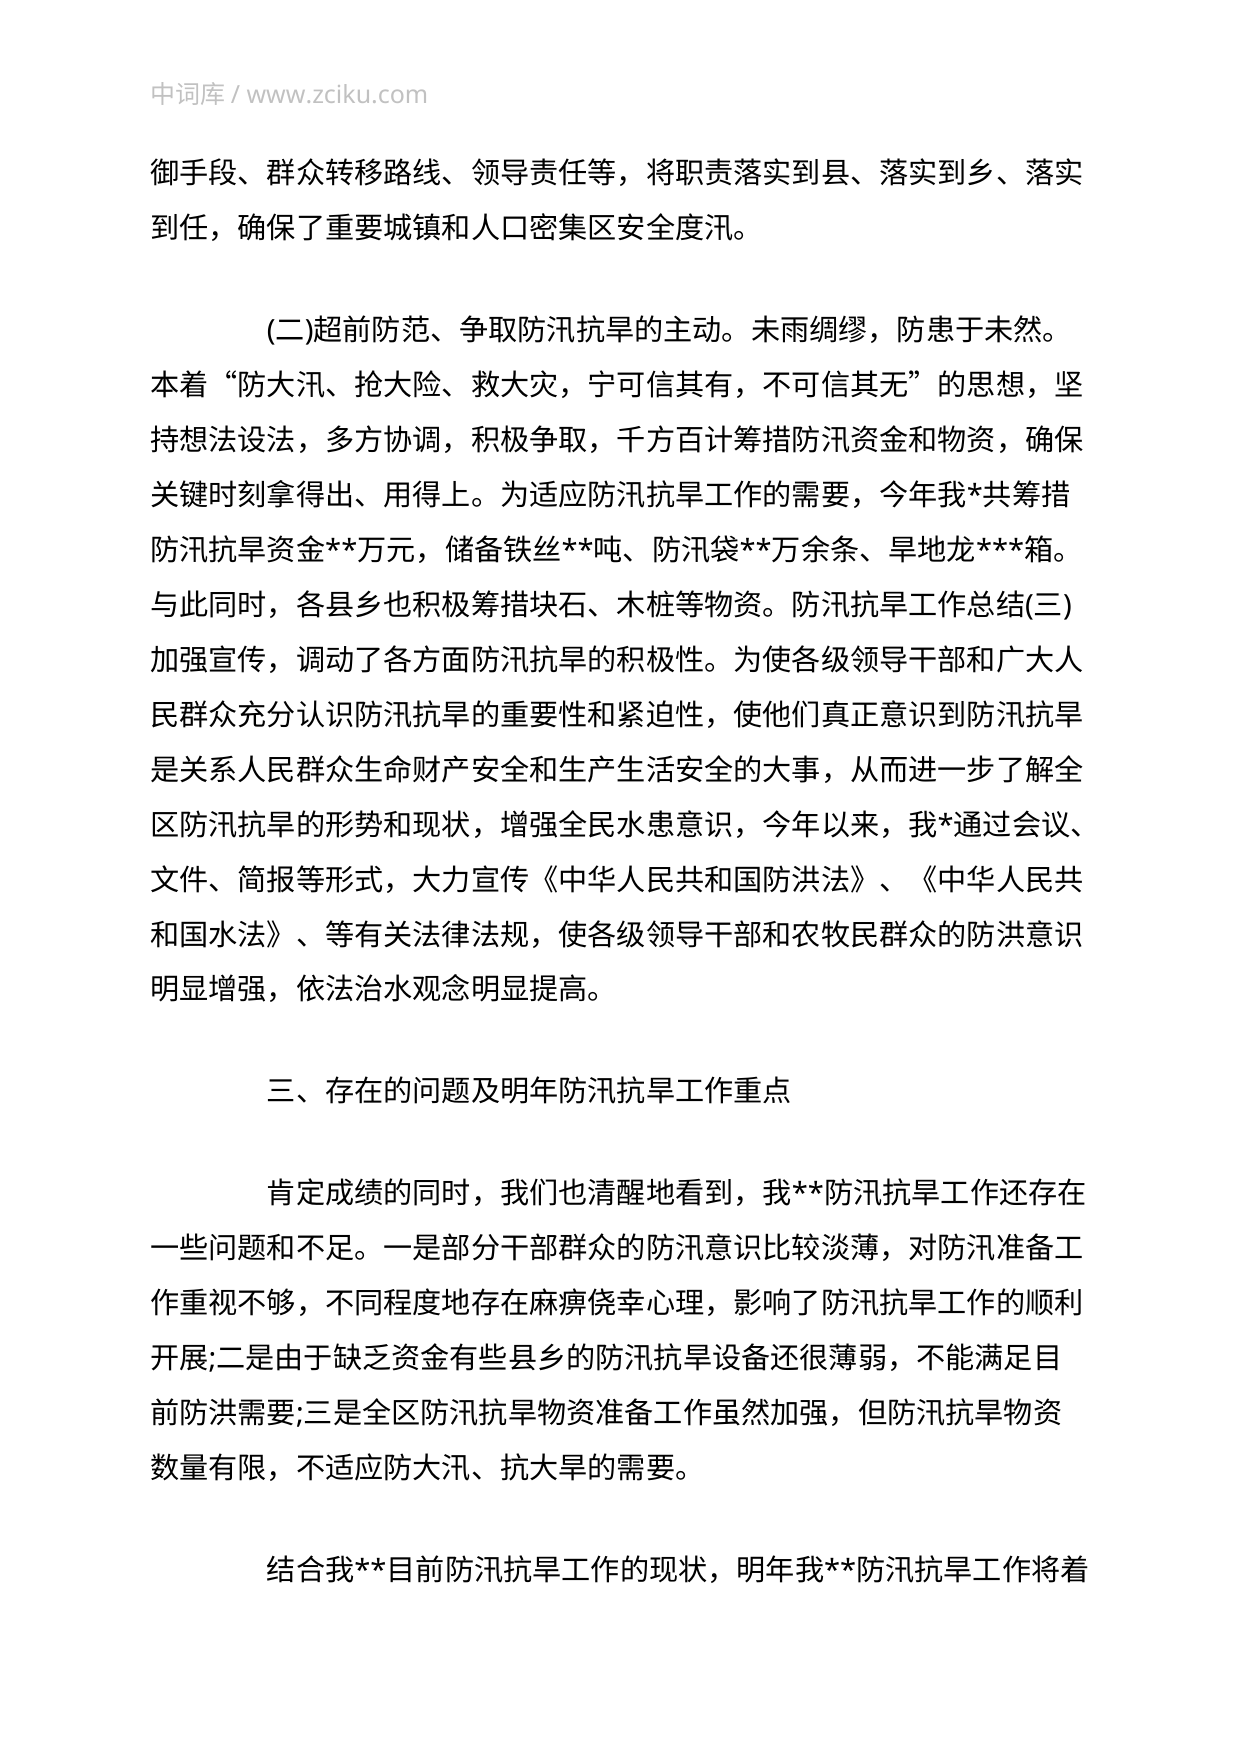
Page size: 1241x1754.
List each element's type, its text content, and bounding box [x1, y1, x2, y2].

text (二)超前防范、争取防汛抗旱的主动。未雨绸缪，防患于未然。本着“防大汛、抢大险、救大灾，宁可信其有，不可信其无”的思想，坚持想法设法，多方协调，积极争取，千方百计筹措防汛资金和物资，确保关键时刻拿得出、用得上。为适应防汛抗旱工作的需要，今年我*共筹措防汛抗旱资金**万元，储备铁丝**吨、防汛袋**万余条、旱地龙***箱。与此同时，各县乡也积极筹措块石、木桩等物资。防汛抗旱工作总结(三)加强宣传，调动了各方面防汛抗旱的积极性。为使各级领导干部和广大人民群众充分认识防汛抗旱的重要性和紧迫性，使他们真正意识到防汛抗旱是关系人民群众生命财产安全和生产生活安全的大事，从而进一步了解全区防汛抗旱的形势和现状，增强全民水患意识，今年以来，我*通过会议、文件、简报等形式，大力宣传《中华人民共和国防洪法》、《中华人民共和国水法》、等有关法律法规，使各级领导干部和农牧民群众的防洪意识明显增强，依法治水观念明显提高。 [150, 307, 1090, 1008]
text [150, 1546, 1090, 1588]
text 肯定成绩的同时，我们也清醒地看到，我**防汛抗旱工作还存在一些问题和不足。一是部分干部群众的防汛意识比较淡薄，对防汛准备工作重视不够，不同程度地存在麻痹侥幸心理，影响了防汛抗旱工作的顺利开展;二是由于缺乏资金有些县乡的防汛抗旱设备还很薄弱，不能满足目前防洪需要;三是全区防汛抗旱物资准备工作虽然加强，但防汛抗旱物资数量有限，不适应防大汛、抗大旱的需要。 [150, 1169, 1090, 1487]
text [150, 150, 1090, 247]
text 三、存在的问题及明年防汛抗旱工作重点 [150, 1068, 1090, 1110]
